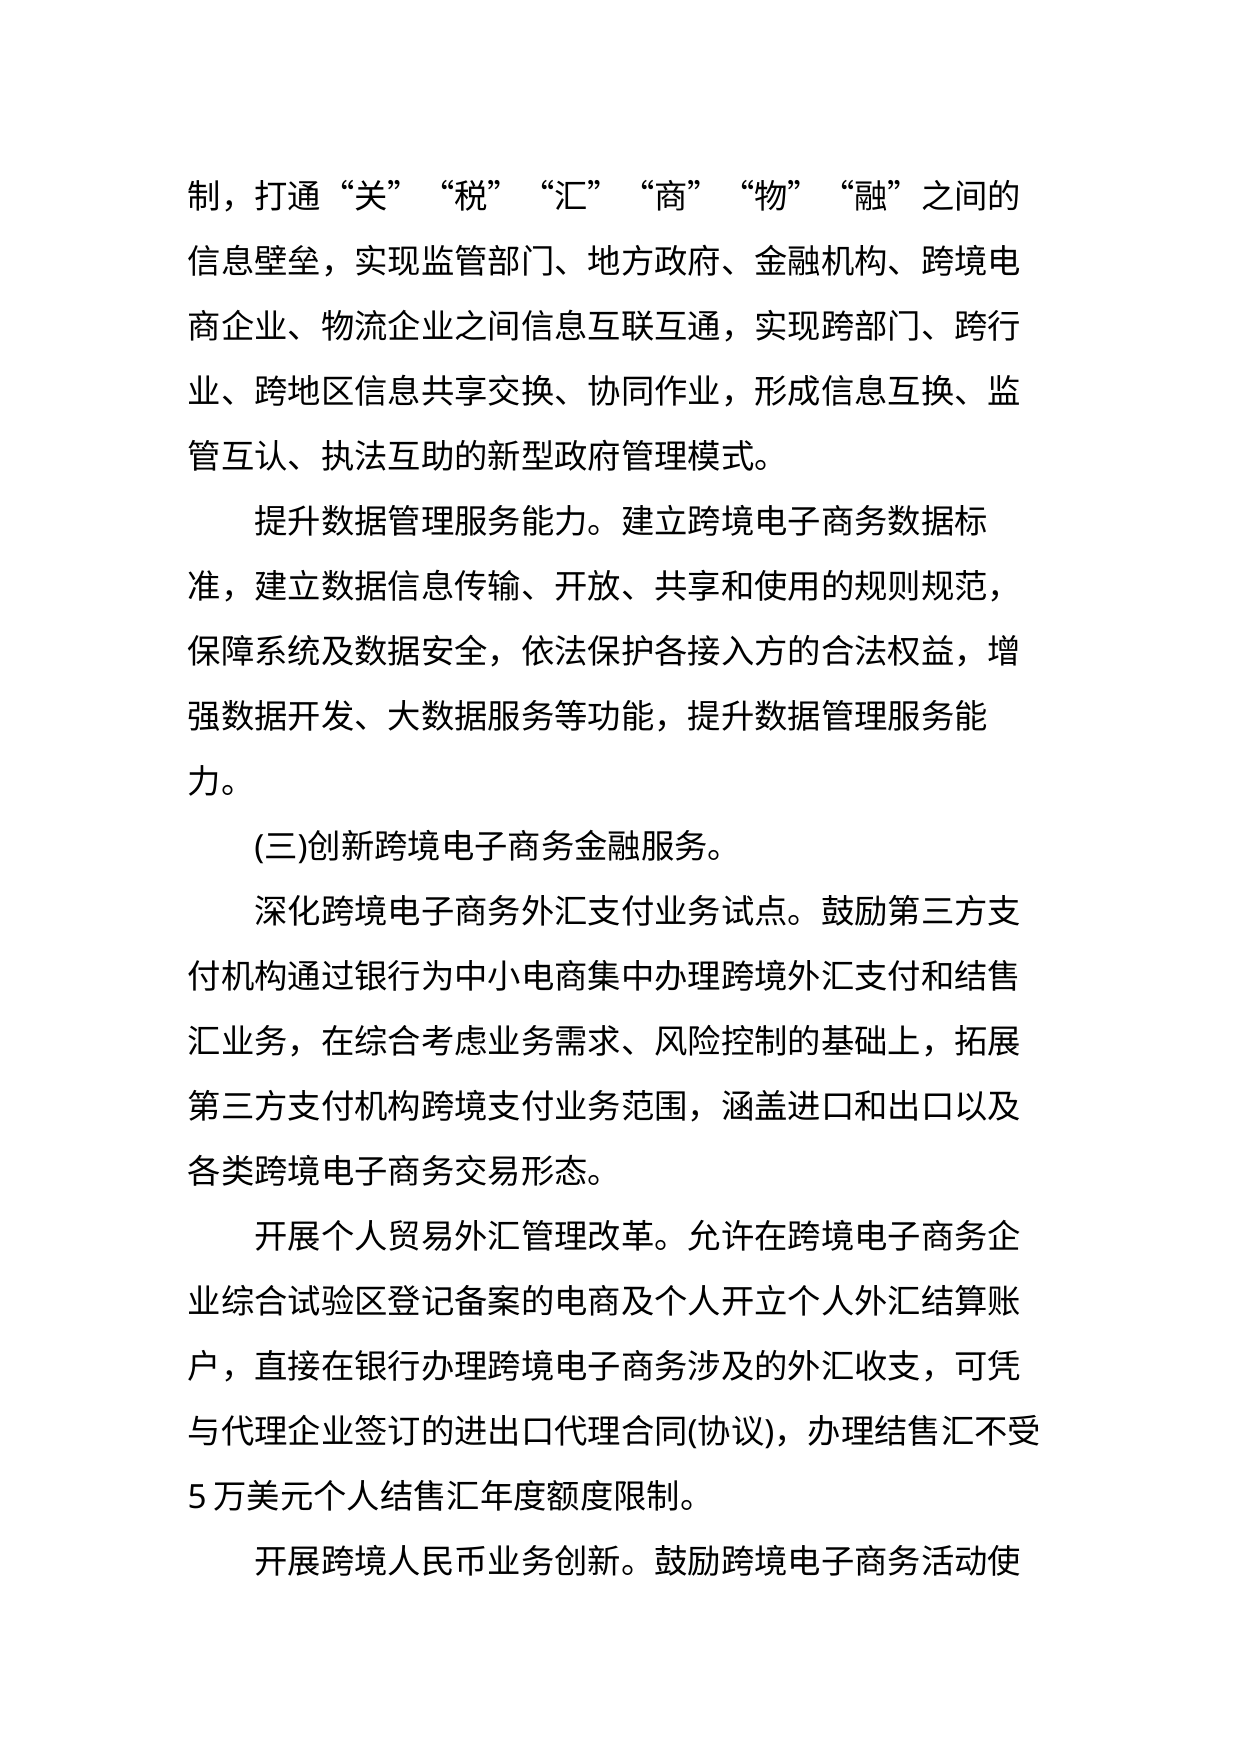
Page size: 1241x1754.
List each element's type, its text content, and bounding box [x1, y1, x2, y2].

text 开展个人贸易外汇管理改革。允许在跨境电子商务企业综合试验区登记备案的电商及个人开立个人外汇结算账户，直接在银行办理跨境电子商务涉及的外汇收支，可凭与代理企业签订的进出口代理合同(协议)，办理结售汇不受5万美元个人结售汇年度额度限制。 [187, 1202, 1053, 1527]
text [187, 1527, 1053, 1592]
text 深化跨境电子商务外汇支付业务试点。鼓励第三方支付机构通过银行为中小电商集中办理跨境外汇支付和结售汇业务，在综合考虑业务需求、风险控制的基础上，拓展第三方支付机构跨境支付业务范围，涵盖进口和出口以及各类跨境电子商务交易形态。 [187, 877, 1053, 1202]
text (三)创新跨境电子商务金融服务。 [187, 812, 1053, 877]
text 提升数据管理服务能力。建立跨境电子商务数据标准，建立数据信息传输、开放、共享和使用的规则规范，保障系统及数据安全，依法保护各接入方的合法权益，增强数据开发、大数据服务等功能，提升数据管理服务能力。 [187, 487, 1053, 812]
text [187, 162, 1053, 487]
